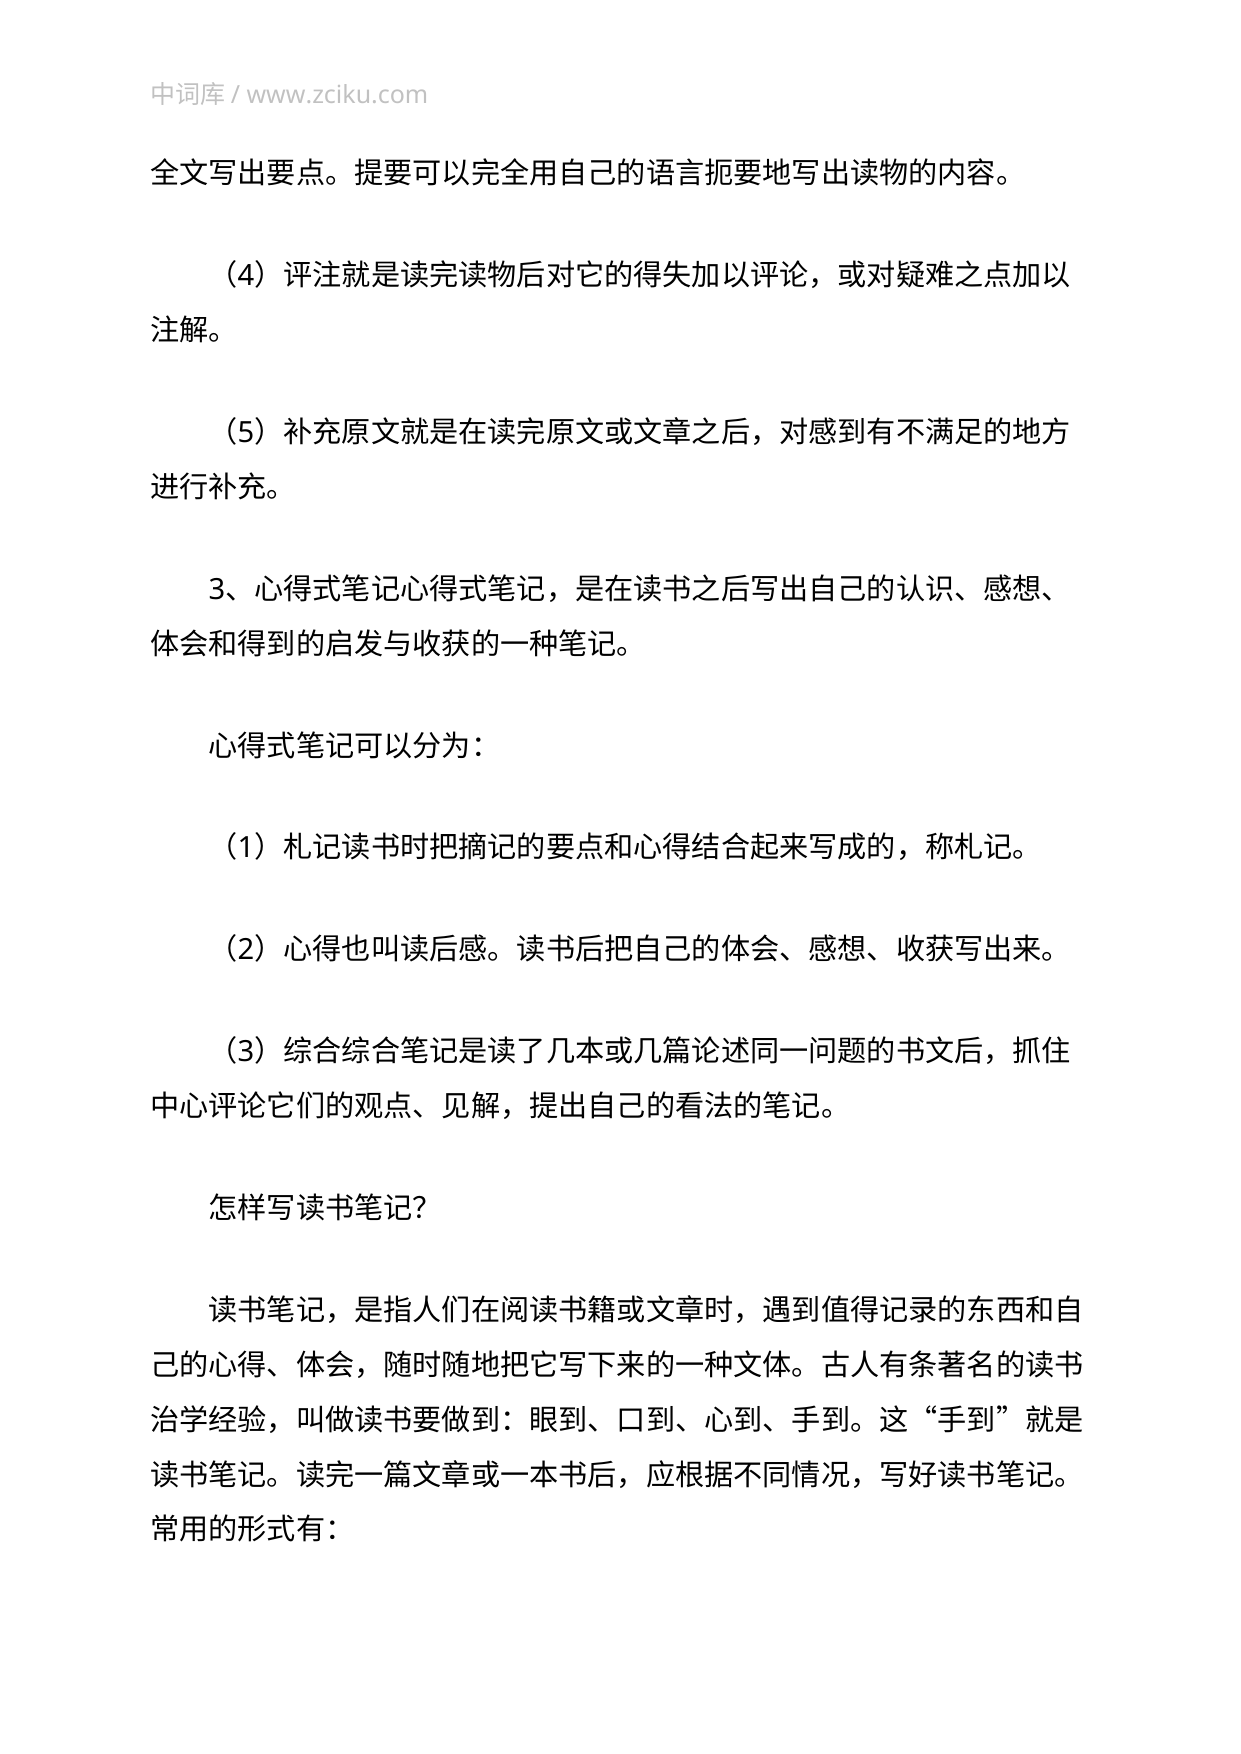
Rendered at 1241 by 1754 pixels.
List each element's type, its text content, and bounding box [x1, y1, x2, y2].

text （1）札记读书时把摘记的要点和心得结合起来写成的，称札记。 [150, 824, 1090, 866]
text 3、心得式笔记心得式笔记，是在读书之后写出自己的认识、感想、体会和得到的启发与收获的一种笔记。 [150, 565, 1090, 663]
text （3）综合综合笔记是读了几本或几篇论述同一问题的书文后，抓住中心评论它们的观点、见解，提出自己的看法的笔记。 [150, 1028, 1090, 1125]
text （5）补充原文就是在读完原文或文章之后，对感到有不满足的地方进行补充。 [150, 408, 1090, 506]
text （2）心得也叫读后感。读书后把自己的体会、感想、收获写出来。 [150, 926, 1090, 968]
text （4）评注就是读完读物后对它的得失加以评论，或对疑难之点加以注解。 [150, 252, 1090, 349]
text 读书笔记，是指人们在阅读书籍或文章时，遇到值得记录的东西和自己的心得、体会，随时随地把它写下来的一种文体。古人有条著名的读书治学经验，叫做读书要做到：眼到、口到、心到、手到。这“手到”就是读书笔记。读完一篇文章或一本书后，应根据不同情况，写好读书笔记。常用的形式有： [150, 1286, 1090, 1548]
text 心得式笔记可以分为： [150, 722, 1090, 764]
text 怎样写读书笔记？ [150, 1184, 1090, 1227]
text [150, 150, 1090, 192]
